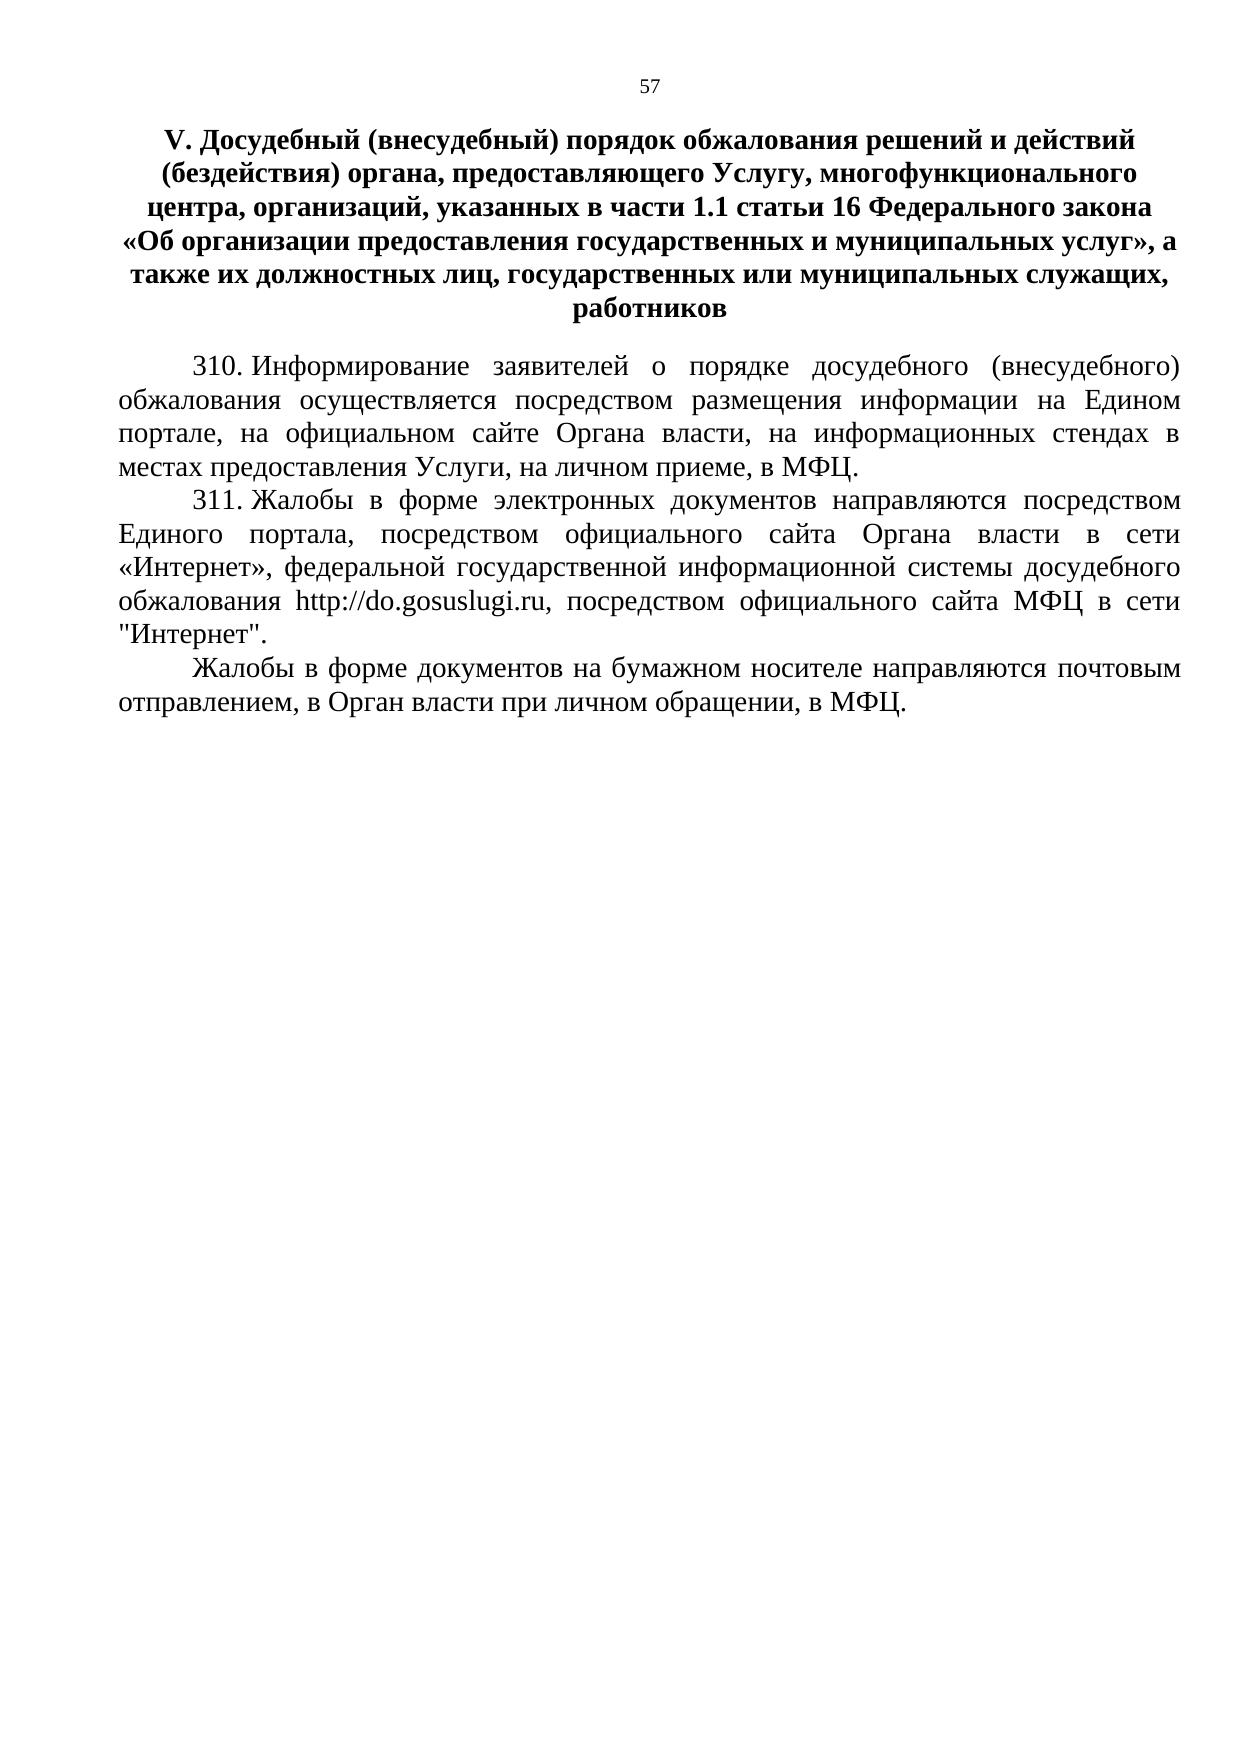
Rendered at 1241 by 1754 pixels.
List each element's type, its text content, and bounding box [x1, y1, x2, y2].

list Жалобы в форме электронных документов направляются посредством Единого портала, посредством официального сайта Органа власти в сети «Интернет», федеральной государственной информационной системы досудебного обжалования http://do.gosuslugi.ru, посредством официального сайта МФЦ в сети "Интернет". [118, 482, 1181, 650]
text Жалобы в форме документов на бумажном носителе направляются почтовым отправлением, в Орган власти при личном обращении, в МФЦ. [118, 650, 1181, 717]
list Информирование заявителей о порядке досудебного (внесудебного) обжалования осуществляется посредством размещения информации на Едином портале, на официальном сайте Органа власти, на информационных стендах в местах предоставления Услуги, на личном приеме, в МФЦ. [118, 348, 1181, 482]
text V. Досудебный (внесудебный) порядок обжалования решений и действий (бездействия) органа, предоставляющего Услугу, многофункционального центра, организаций, указанных в части 1.1 статьи 16 Федерального закона «Об организации предоставления государственных и муниципальных услуг», а также их должностных лиц, государственных или муниципальных служащих, работников [118, 122, 1181, 323]
